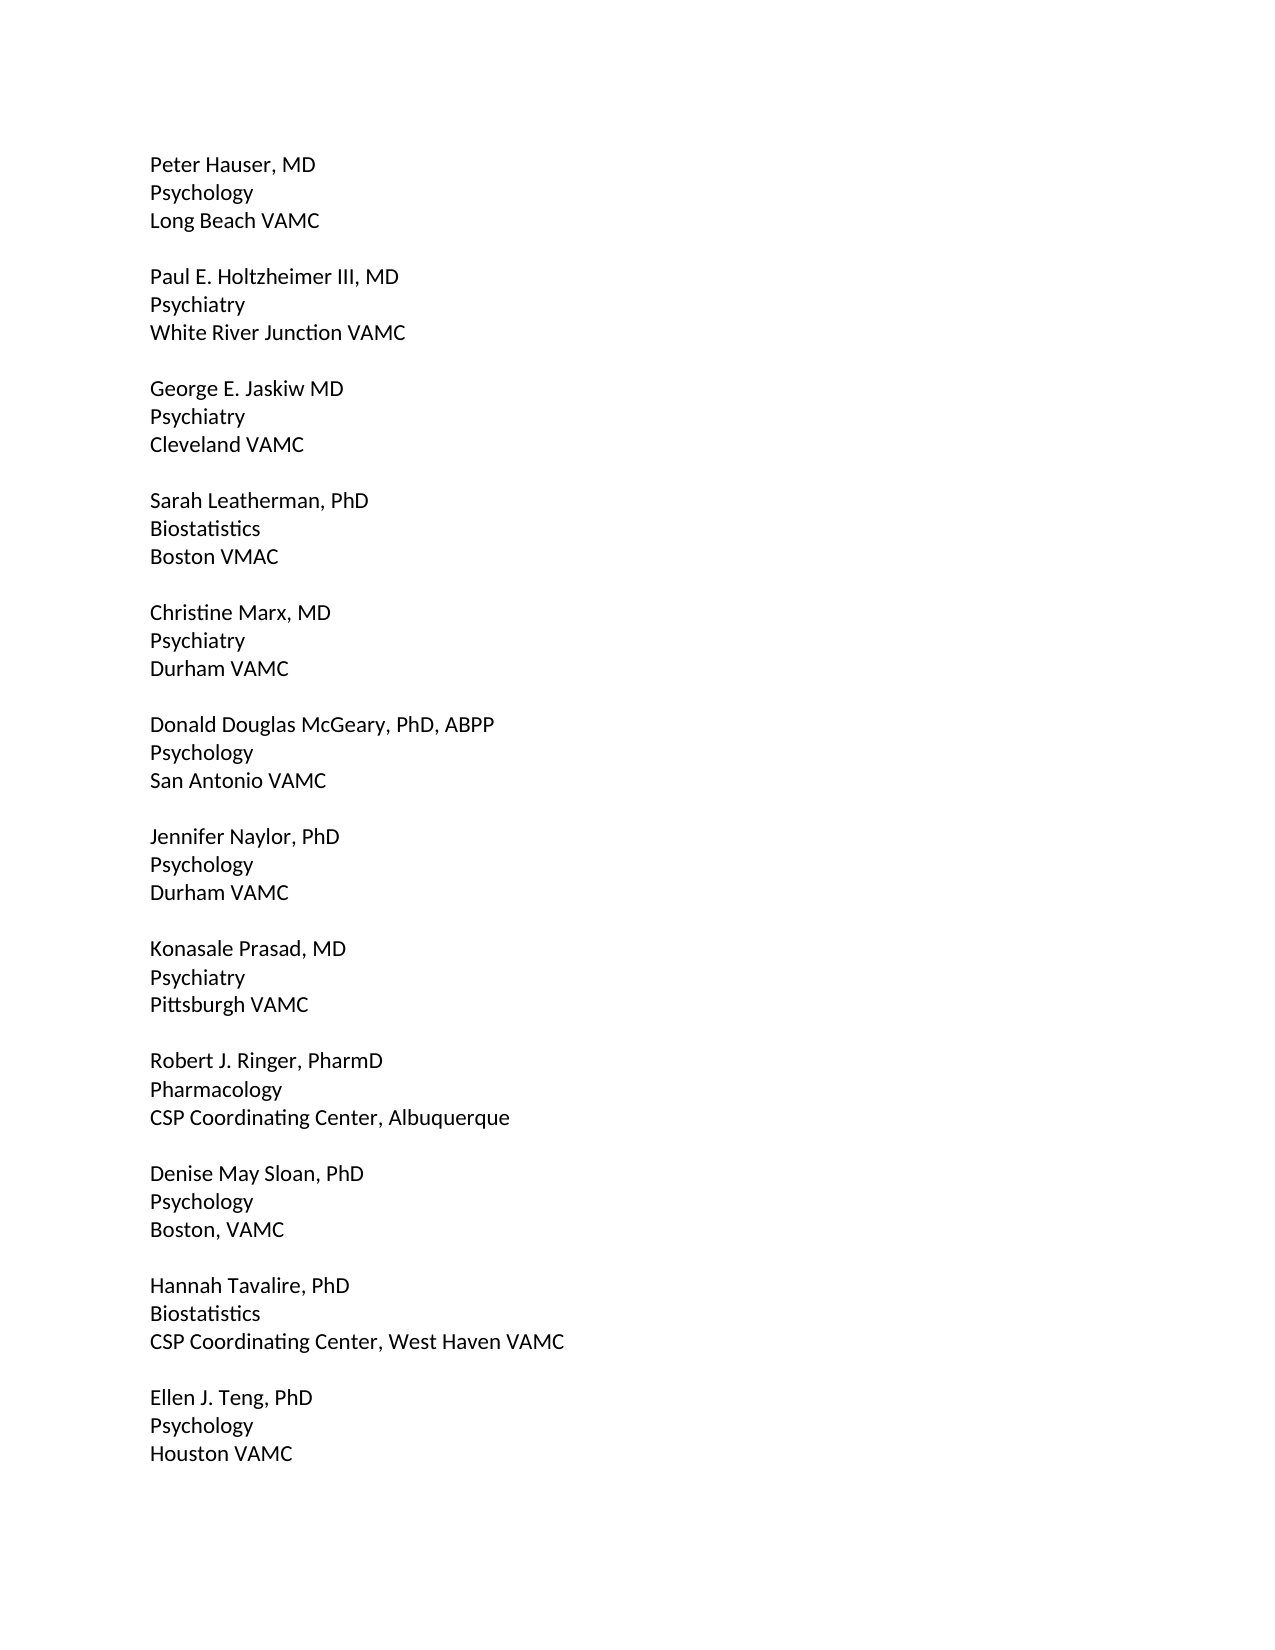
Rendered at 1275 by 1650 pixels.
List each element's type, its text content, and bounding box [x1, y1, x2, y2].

text Boston, VAMC [150, 1215, 1125, 1243]
text Christine Marx, MD [150, 598, 1125, 626]
text CSP Coordinating Center, Albuquerque [150, 1103, 1125, 1131]
text Konasale Prasad, MD [150, 934, 1125, 963]
text White River Junction VAMC [150, 318, 1125, 346]
text Paul E. Holtzheimer III, MD [150, 262, 1125, 290]
text Cleveland VAMC [150, 430, 1125, 458]
text Psychology [150, 1411, 1125, 1439]
text Donald Douglas McGeary, PhD, ABPP [150, 710, 1125, 738]
text Houston VAMC [150, 1439, 1125, 1467]
text Durham VAMC [150, 878, 1125, 907]
text Psychology [150, 851, 1125, 878]
text San Antonio VAMC [150, 766, 1125, 794]
text Biostatistics [150, 514, 1125, 542]
text Psychiatry [150, 626, 1125, 654]
text Peter Hauser, MD [150, 150, 1125, 178]
text Psychology [150, 178, 1125, 206]
text Pharmacology [150, 1075, 1125, 1103]
text Psychiatry [150, 290, 1125, 318]
text Pittsburgh VAMC [150, 991, 1125, 1019]
text Robert J. Ringer, PharmD [150, 1047, 1125, 1075]
text Boston VMAC [150, 542, 1125, 570]
text Denise May Sloan, PhD [150, 1159, 1125, 1187]
text Psychology [150, 738, 1125, 766]
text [150, 1327, 1125, 1355]
text George E. Jaskiw MD [150, 374, 1125, 402]
text Jennifer Naylor, PhD [150, 822, 1125, 851]
text Hannah Tavalire, PhD [150, 1271, 1125, 1299]
text Long Beach VAMC [150, 206, 1125, 234]
text Ellen J. Teng, PhD [150, 1383, 1125, 1411]
text Durham VAMC [150, 654, 1125, 682]
text Biostatistics [150, 1299, 1125, 1327]
text Psychiatry [150, 963, 1125, 991]
text Sarah Leatherman, PhD [150, 486, 1125, 514]
text Psychology [150, 1187, 1125, 1215]
text Psychiatry [150, 402, 1125, 430]
